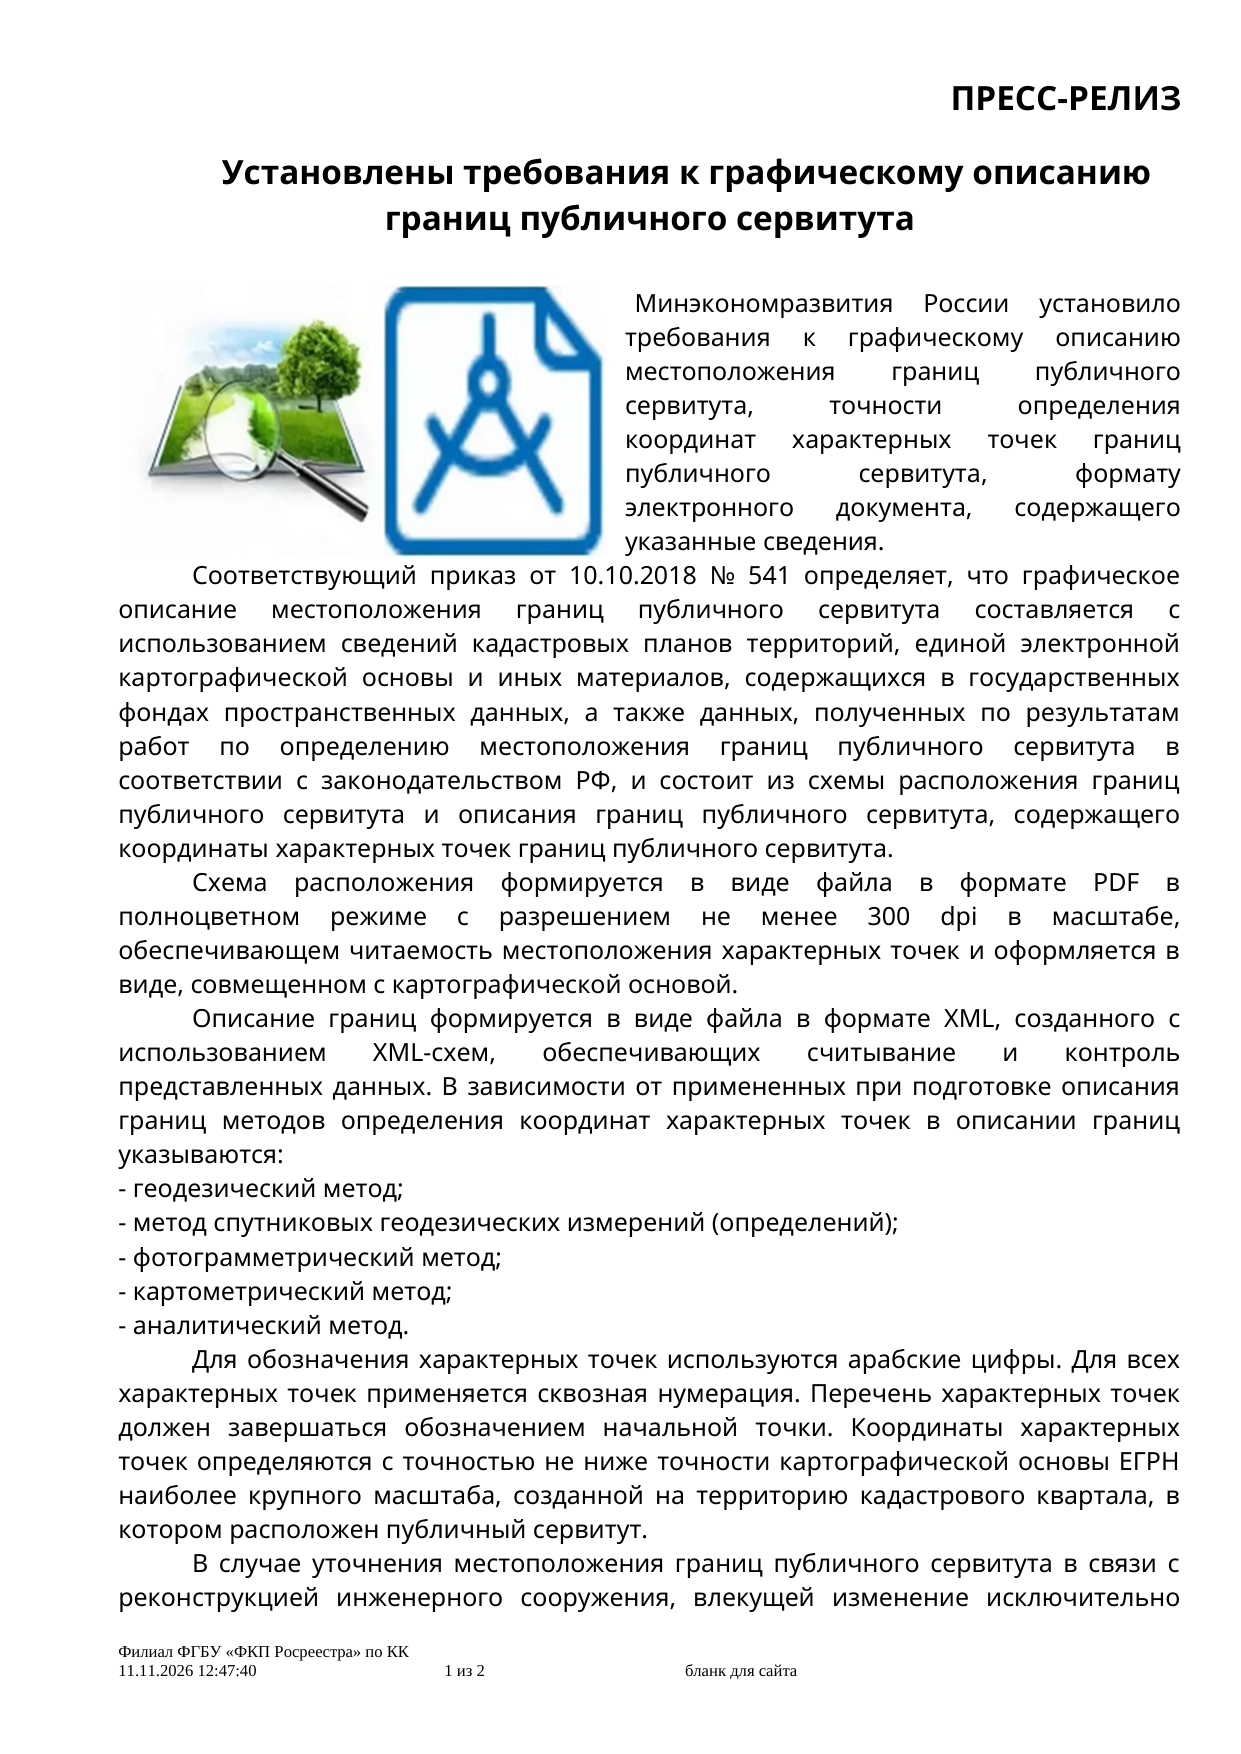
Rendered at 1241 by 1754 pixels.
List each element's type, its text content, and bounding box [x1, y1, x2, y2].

text Описание границ формируется в виде файла в формате XML, созданного с использованием XML-схем, обеспечивающих считывание и контроль представленных данных. В зависимости от примененных при подготовке описания границ методов определения координат характерных точек в описании границ указываются: [118, 1001, 1181, 1171]
text Соответствующий приказ от 10.10.2018 № 541 определяет, что графическое описание местоположения границ публичного сервитута составляется с использованием сведений кадастровых планов территорий, единой электронной картографической основы и иных материалов, содержащихся в государственных фондах пространственных данных, а также данных, полученных по результатам работ по определению местоположения границ публичного сервитута в соответствии с законодательством РФ, и состоит из схемы расположения границ публичного сервитута и описания границ публичного сервитута, содержащего координаты характерных точек границ публичного сервитута. [118, 558, 1181, 864]
text ПРЕСС-РЕЛИЗ [118, 75, 1181, 120]
text Установлены требования к графическому описанию границ публичного сервитута [118, 149, 1181, 240]
text - геодезический метод; [118, 1171, 1181, 1205]
picture [125, 285, 607, 557]
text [118, 1546, 1181, 1614]
text - картометрический метод; [118, 1273, 1181, 1307]
text - фотограмметрический метод; [118, 1239, 1181, 1273]
text - метод спутниковых геодезических измерений (определений); [118, 1205, 1181, 1239]
text Схема расположения формируется в виде файла в формате PDF в полноцветном режиме с разрешением не менее 300 dpi в масштабе, обеспечивающем читаемость местоположения характерных точек и оформляется в виде, совмещенном с картографической основой. [118, 864, 1181, 1001]
text - аналитический метод. [118, 1307, 1181, 1341]
text Для обозначения характерных точек используются арабские цифры. Для всех характерных точек применяется сквозная нумерация. Перечень характерных точек должен завершаться обозначением начальной точки. Координаты характерных точек определяются с точностью не ниже точности картографической основы ЕГРН наиболее крупного масштаба, созданной на территорию кадастрового квартала, в котором расположен публичный сервитут. [118, 1341, 1181, 1546]
